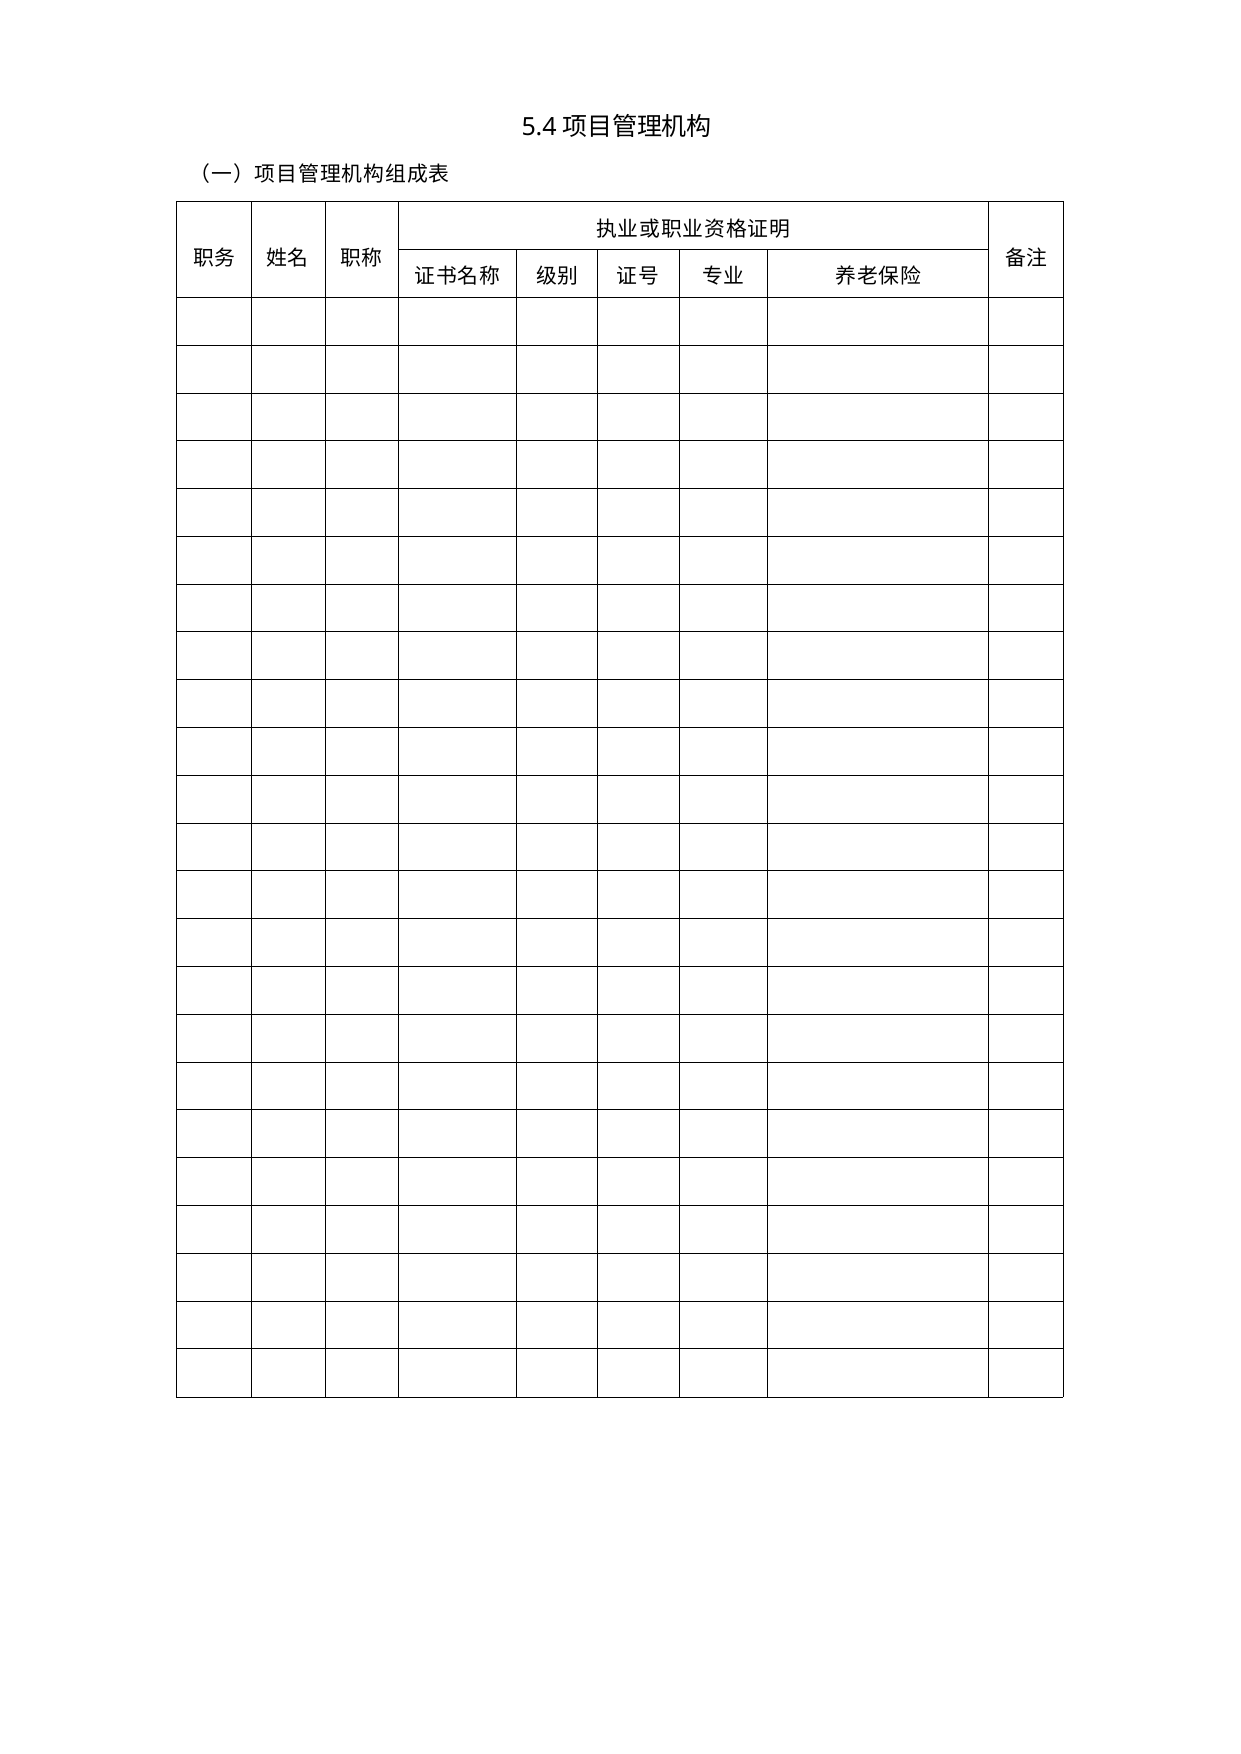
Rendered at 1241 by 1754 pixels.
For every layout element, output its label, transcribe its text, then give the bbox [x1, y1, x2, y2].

table_cell [680, 1063, 767, 1109]
text 5.4 项目管理机构 [521, 111, 1063, 142]
table_cell [517, 824, 597, 870]
table_cell [768, 728, 988, 774]
table_cell [177, 1302, 251, 1348]
table_cell [326, 1110, 398, 1157]
table_cell [598, 1206, 679, 1253]
table_cell [768, 298, 988, 344]
table_cell [517, 919, 597, 966]
table_cell [177, 537, 251, 583]
table_cell [768, 1158, 988, 1205]
table_cell [252, 1349, 325, 1397]
table_cell [326, 585, 398, 631]
table_cell [989, 776, 1063, 822]
table_cell [680, 632, 767, 679]
table_cell [989, 1254, 1063, 1301]
table_cell [326, 967, 398, 1014]
table_cell [768, 1254, 988, 1301]
table_cell [252, 1063, 325, 1109]
table_cell [517, 441, 597, 488]
table_cell [399, 1206, 516, 1253]
table_cell [989, 346, 1063, 392]
table_cell [768, 680, 988, 727]
table_cell [252, 489, 325, 536]
table_cell 级别 [517, 250, 597, 297]
table_cell [326, 394, 398, 440]
table_cell [768, 537, 988, 583]
table_cell [598, 1110, 679, 1157]
table_cell [177, 489, 251, 536]
table_cell [680, 1015, 767, 1061]
table_cell [989, 871, 1063, 918]
table_cell [252, 1158, 325, 1205]
table_cell [399, 967, 516, 1014]
table_cell [326, 632, 398, 679]
table_cell [989, 537, 1063, 583]
table_cell [517, 1110, 597, 1157]
table_cell [989, 1349, 1063, 1397]
table_cell [517, 1349, 597, 1397]
table_cell [768, 1206, 988, 1253]
table_cell [177, 871, 251, 918]
table_cell [326, 919, 398, 966]
table_cell [326, 680, 398, 727]
table_cell [517, 394, 597, 440]
table_cell [177, 967, 251, 1014]
table_cell [326, 1302, 398, 1348]
table_cell [177, 1158, 251, 1205]
table_cell [598, 1158, 679, 1205]
table_cell [598, 680, 679, 727]
table_cell [177, 728, 251, 774]
table_cell [252, 1015, 325, 1061]
table_cell [598, 1063, 679, 1109]
table_cell [252, 394, 325, 440]
table_cell [680, 585, 767, 631]
table_cell [177, 441, 251, 488]
table_cell [399, 441, 516, 488]
table_cell 养老保险 [768, 250, 988, 297]
table_cell [768, 1110, 988, 1157]
table_cell [177, 394, 251, 440]
table_cell [252, 1302, 325, 1348]
table_cell [989, 1110, 1063, 1157]
table_cell [680, 1206, 767, 1253]
table_cell [252, 585, 325, 631]
table_cell [598, 1302, 679, 1348]
table_cell [177, 585, 251, 631]
table_cell [768, 1302, 988, 1348]
table_cell [517, 967, 597, 1014]
table_cell [768, 441, 988, 488]
table_cell [517, 680, 597, 727]
table_cell [680, 1158, 767, 1205]
table_cell [598, 1349, 679, 1397]
table_cell [252, 824, 325, 870]
table_cell [680, 728, 767, 774]
table_cell [399, 585, 516, 631]
table_cell [252, 871, 325, 918]
table_cell [768, 394, 988, 440]
table_cell [399, 1158, 516, 1205]
table_cell [399, 1015, 516, 1061]
table_cell [177, 1110, 251, 1157]
table_cell [399, 871, 516, 918]
table_cell [399, 1110, 516, 1157]
table_cell [989, 1015, 1063, 1061]
table_cell [177, 776, 251, 822]
table_cell [989, 298, 1063, 344]
table_cell 证号 [598, 250, 679, 297]
table_cell [989, 680, 1063, 727]
table_cell [399, 1302, 516, 1348]
table_cell [326, 824, 398, 870]
table_cell [680, 967, 767, 1014]
table_cell [768, 585, 988, 631]
table_cell [517, 728, 597, 774]
table_cell [989, 441, 1063, 488]
table_cell [768, 632, 988, 679]
table_cell [989, 394, 1063, 440]
table_cell [680, 441, 767, 488]
table_cell [598, 728, 679, 774]
table_cell [399, 632, 516, 679]
table_cell [598, 1015, 679, 1061]
table_cell [252, 1110, 325, 1157]
table_cell [252, 298, 325, 344]
table_cell [177, 632, 251, 679]
table_cell [399, 1254, 516, 1301]
table_header 备注 [989, 202, 1063, 297]
table_cell [517, 346, 597, 392]
table_header 姓名 [252, 202, 325, 297]
table_cell [326, 489, 398, 536]
table_cell [768, 919, 988, 966]
table_cell [680, 1302, 767, 1348]
table_cell [517, 776, 597, 822]
table_cell [399, 1349, 516, 1397]
table_cell [399, 919, 516, 966]
table_cell [399, 1063, 516, 1109]
table_cell [598, 632, 679, 679]
table_cell [517, 871, 597, 918]
table_cell [252, 537, 325, 583]
table_cell [680, 824, 767, 870]
table_cell [252, 967, 325, 1014]
table_cell [989, 1302, 1063, 1348]
table_cell [989, 824, 1063, 870]
table_cell [517, 585, 597, 631]
table_cell [598, 919, 679, 966]
table_cell [399, 346, 516, 392]
table_cell [517, 1302, 597, 1348]
table_cell [252, 1206, 325, 1253]
table_cell [326, 298, 398, 344]
table_cell [989, 967, 1063, 1014]
table_cell [252, 1254, 325, 1301]
table_cell [989, 1158, 1063, 1205]
table_cell [989, 489, 1063, 536]
table_cell [598, 1254, 679, 1301]
table_cell [598, 585, 679, 631]
table_cell [326, 1349, 398, 1397]
table_cell [517, 1206, 597, 1253]
table_cell [680, 919, 767, 966]
table_cell [399, 824, 516, 870]
table_cell [598, 871, 679, 918]
table_cell [177, 824, 251, 870]
table_cell [680, 346, 767, 392]
table_cell [326, 1015, 398, 1061]
table_cell [177, 298, 251, 344]
table_cell [517, 1254, 597, 1301]
table_cell [598, 824, 679, 870]
table_cell [517, 1063, 597, 1109]
table_cell [680, 1254, 767, 1301]
table_cell [252, 728, 325, 774]
table_cell [177, 1206, 251, 1253]
table_cell [768, 1015, 988, 1061]
table_cell [680, 871, 767, 918]
table_cell [598, 441, 679, 488]
table_cell [680, 1349, 767, 1397]
table_cell [768, 1349, 988, 1397]
table_cell [598, 967, 679, 1014]
table_cell [252, 632, 325, 679]
text （一）项目管理机构组成表 [189, 161, 1063, 187]
table_cell [252, 919, 325, 966]
table_cell [989, 919, 1063, 966]
table_cell [768, 1063, 988, 1109]
table_cell [517, 1015, 597, 1061]
table_cell [399, 489, 516, 536]
table_cell [768, 346, 988, 392]
table_cell [989, 632, 1063, 679]
table_cell [680, 1110, 767, 1157]
table_cell [177, 680, 251, 727]
table_cell [598, 489, 679, 536]
table_cell [326, 776, 398, 822]
table_header 职务 [177, 202, 251, 297]
table_cell [680, 537, 767, 583]
table_cell [989, 1063, 1063, 1109]
table_cell [399, 680, 516, 727]
table_cell [326, 1254, 398, 1301]
table_cell [177, 1254, 251, 1301]
table_cell [680, 394, 767, 440]
table_cell [326, 1158, 398, 1205]
table_cell [326, 537, 398, 583]
table_cell [989, 728, 1063, 774]
table_cell [177, 1063, 251, 1109]
table_header 职称 [326, 202, 398, 297]
table_cell [252, 680, 325, 727]
table_cell [598, 537, 679, 583]
table_cell [598, 394, 679, 440]
table_cell 专业 [680, 250, 767, 297]
table_cell [680, 680, 767, 727]
table_cell [768, 489, 988, 536]
table_cell [326, 1206, 398, 1253]
table_cell [768, 967, 988, 1014]
table_cell [517, 298, 597, 344]
table_cell [680, 776, 767, 822]
table_cell [399, 537, 516, 583]
table_cell [177, 919, 251, 966]
table_cell [598, 298, 679, 344]
table_cell [326, 441, 398, 488]
table_cell [252, 776, 325, 822]
table_cell [517, 537, 597, 583]
table_cell [252, 346, 325, 392]
table_cell [989, 585, 1063, 631]
table_cell [768, 871, 988, 918]
table_cell [768, 824, 988, 870]
table_cell [399, 728, 516, 774]
table_cell [177, 346, 251, 392]
table_cell [598, 346, 679, 392]
table_cell [399, 776, 516, 822]
table_cell [989, 1206, 1063, 1253]
table_cell [517, 489, 597, 536]
table_cell [326, 728, 398, 774]
table_cell [517, 632, 597, 679]
table_cell [598, 776, 679, 822]
table_cell [680, 489, 767, 536]
table_cell [326, 346, 398, 392]
table_cell [326, 1063, 398, 1109]
table_cell [399, 394, 516, 440]
table_header 执业或职业资格证明 [399, 202, 988, 249]
table_cell [326, 871, 398, 918]
table_cell 证书名称 [399, 250, 516, 297]
table_cell [177, 1015, 251, 1061]
table_cell [517, 1158, 597, 1205]
table_cell [768, 776, 988, 822]
table_cell [252, 441, 325, 488]
table_cell [680, 298, 767, 344]
table_cell [399, 298, 516, 344]
table_cell [177, 1349, 251, 1397]
